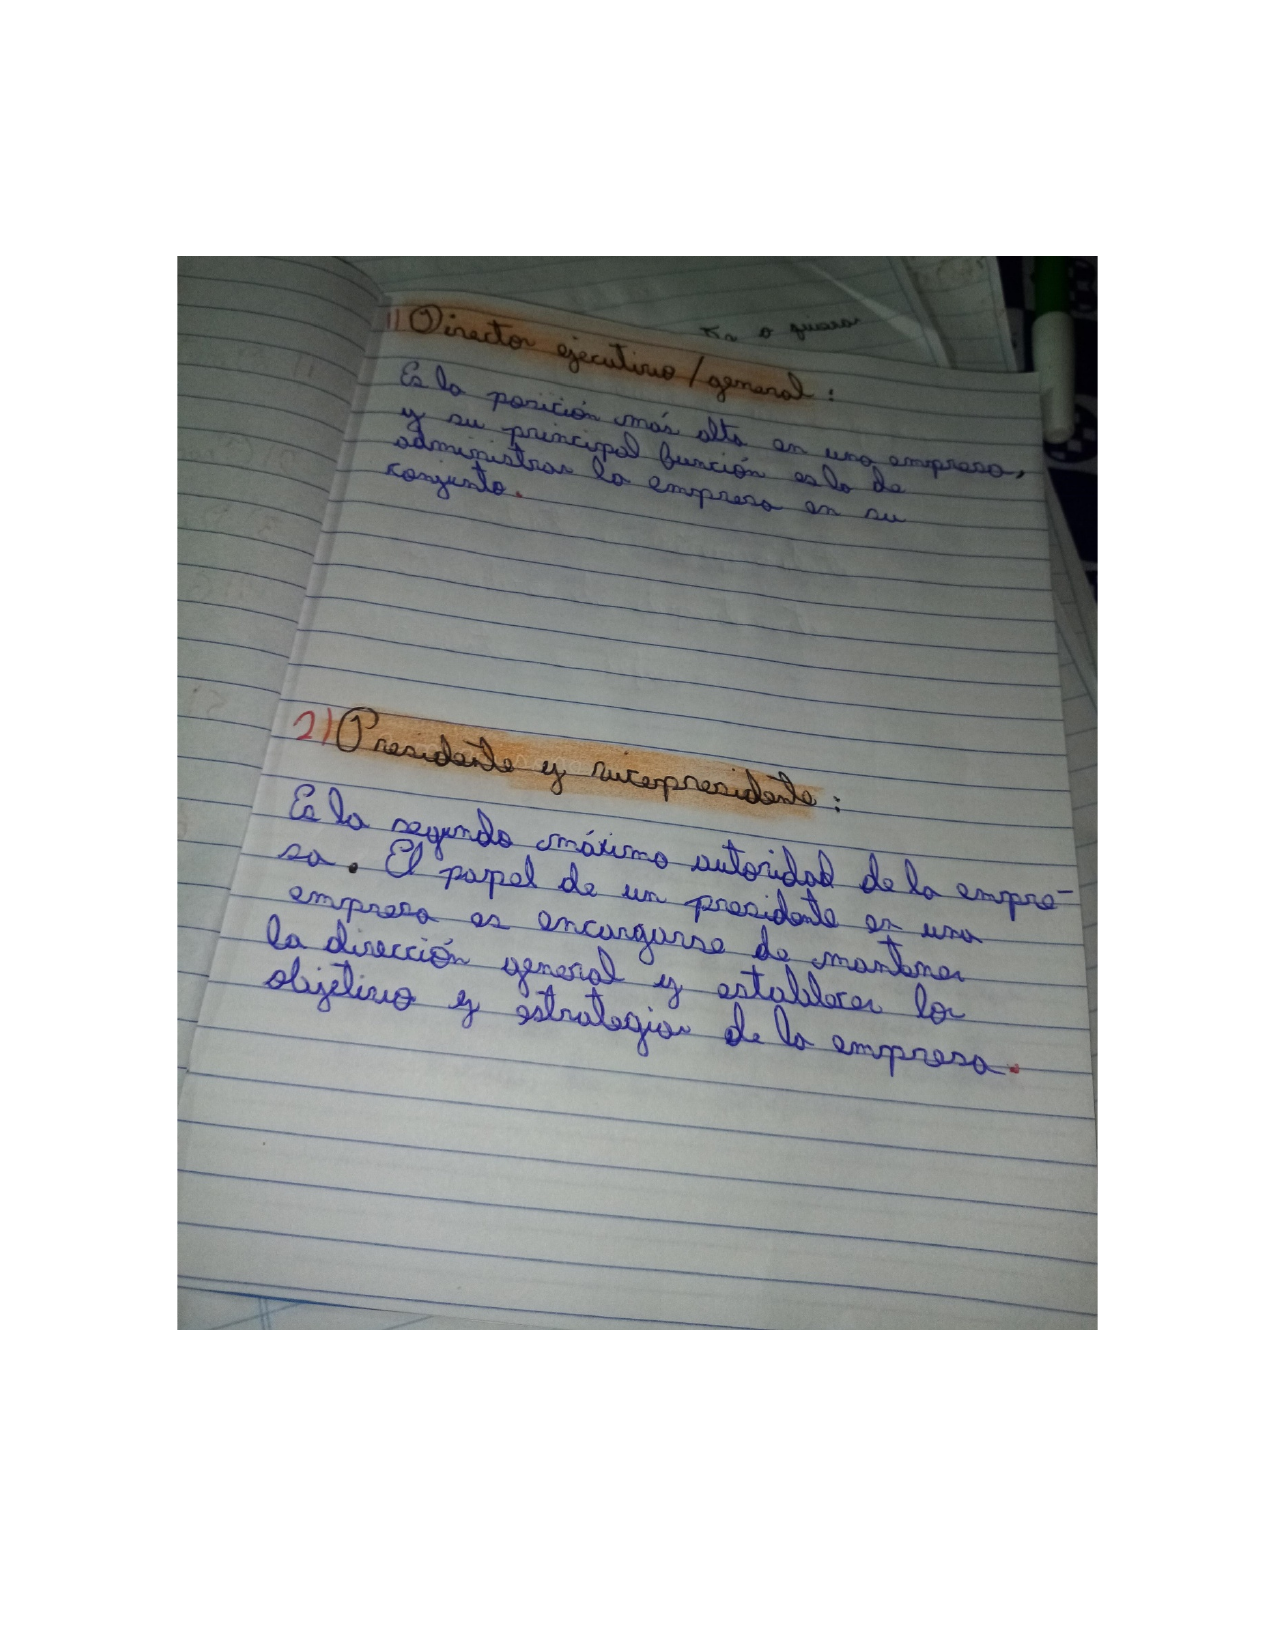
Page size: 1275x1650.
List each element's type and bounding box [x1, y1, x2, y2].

picture [177, 256, 1098, 1330]
